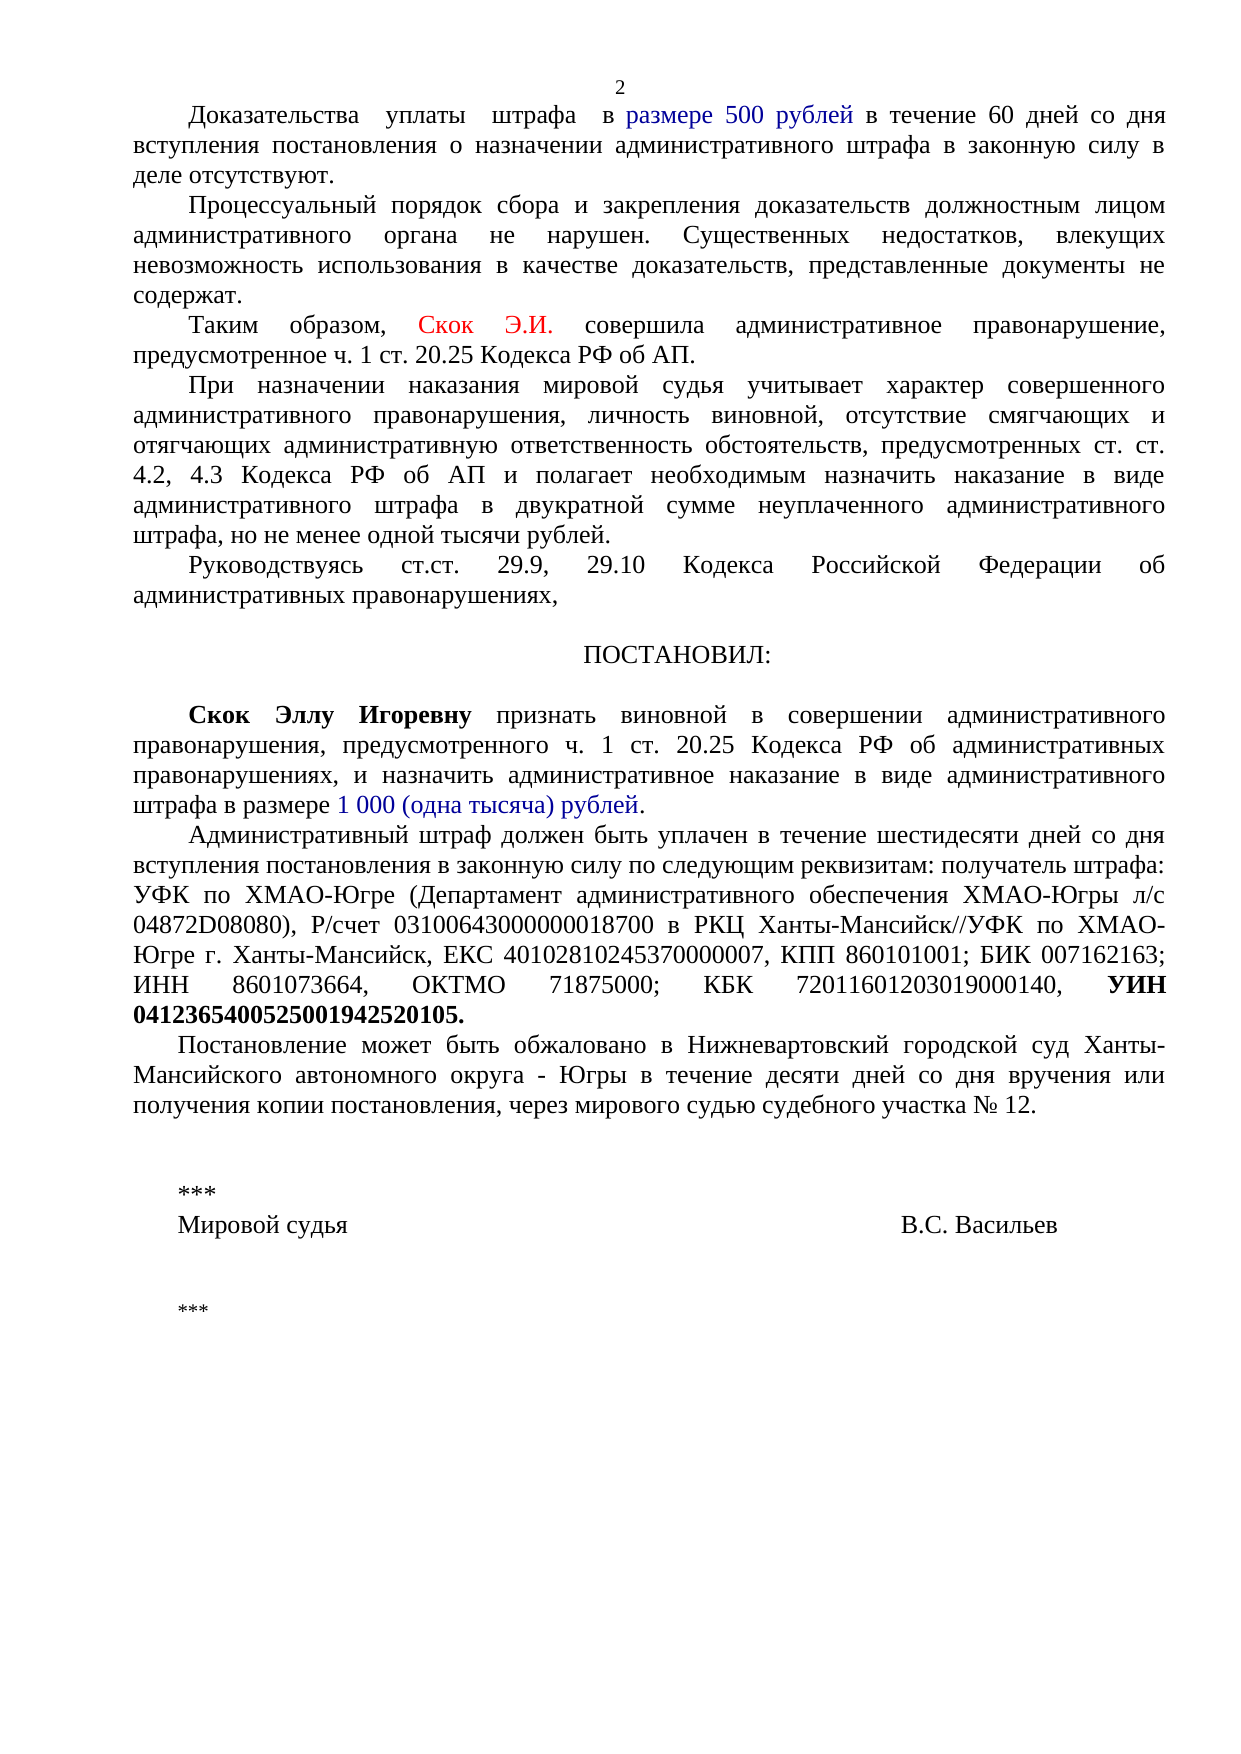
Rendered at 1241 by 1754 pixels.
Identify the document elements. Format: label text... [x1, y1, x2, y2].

text Мировой судья В.С. Васильев [133, 1209, 1167, 1239]
text *** [133, 1179, 1167, 1209]
text При назначении наказания мировой судья учитывает характер совершенного административного правонарушения, личность виновной, отсутствие смягчающих и отягчающих административную ответственность обстоятельств, предусмотренных ст. ст. 4.2, 4.3 Кодекса РФ об АП и полагает необходимым назначить наказание в виде административного штрафа в двукратной сумме неуплаченного административного штрафа, но не менее одной тысячи рублей. [133, 369, 1167, 549]
text Таким образом, Скок Э.И. совершила административное правонарушение, предусмотренное ч. 1 ст. 20.25 Кодекса РФ об АП. [133, 309, 1167, 369]
text Административный штраф должен быть уплачен в течение шестидесяти дней со дня вступления постановления в законную силу по следующим реквизитам: получатель штрафа: УФК по ХМАО-Югре (Департамент административного обеспечения ХМАО-Югры л/с 04872D08080), Р/счет 03100643000000018700 в РКЦ Ханты-Мансийск//УФК по ХМАО-Югре г. Ханты-Мансийск, ЕКС 40102810245370000007, КПП 860101001; БИК 007162163; ИНН 8601073664, ОКТМО 71875000; КБК 72011601203019000140, УИН 0412365400525001942520105. [133, 819, 1167, 1029]
text *** [133, 1299, 1167, 1323]
text Постановление может быть обжаловано в Нижневартовский городской суд Ханты-Мансийского автономного округа - Югры в течение десяти дней со дня вручения или получения копии постановления, через мирового судью судебного участка № 12. [133, 1029, 1167, 1119]
text Руководствуясь ст.ст. 29.9, 29.10 Кодекса Российской Федерации об административных правонарушениях, [133, 549, 1167, 609]
text Доказательства уплаты штрафа в размере 500 рублей в течение 60 дней со дня вступления постановления о назначении административного штрафа в законную силу в деле отсутствуют. [133, 99, 1167, 189]
text ПОСТАНОВИЛ: [133, 639, 1167, 669]
text Процессуальный порядок сбора и закрепления доказательств должностным лицом административного органа не нарушен. Существенных недостатков, влекущих невозможность использования в качестве доказательств, представленные документы не содержат. [133, 189, 1167, 309]
text Скок Эллу Игоревну признать виновной в совершении административного правонарушения, предусмотренного ч. 1 ст. 20.25 Кодекса РФ об административных правонарушениях, и назначить административное наказание в виде административного штрафа в размере 1 000 (одна тысяча) рублей. [133, 699, 1167, 819]
